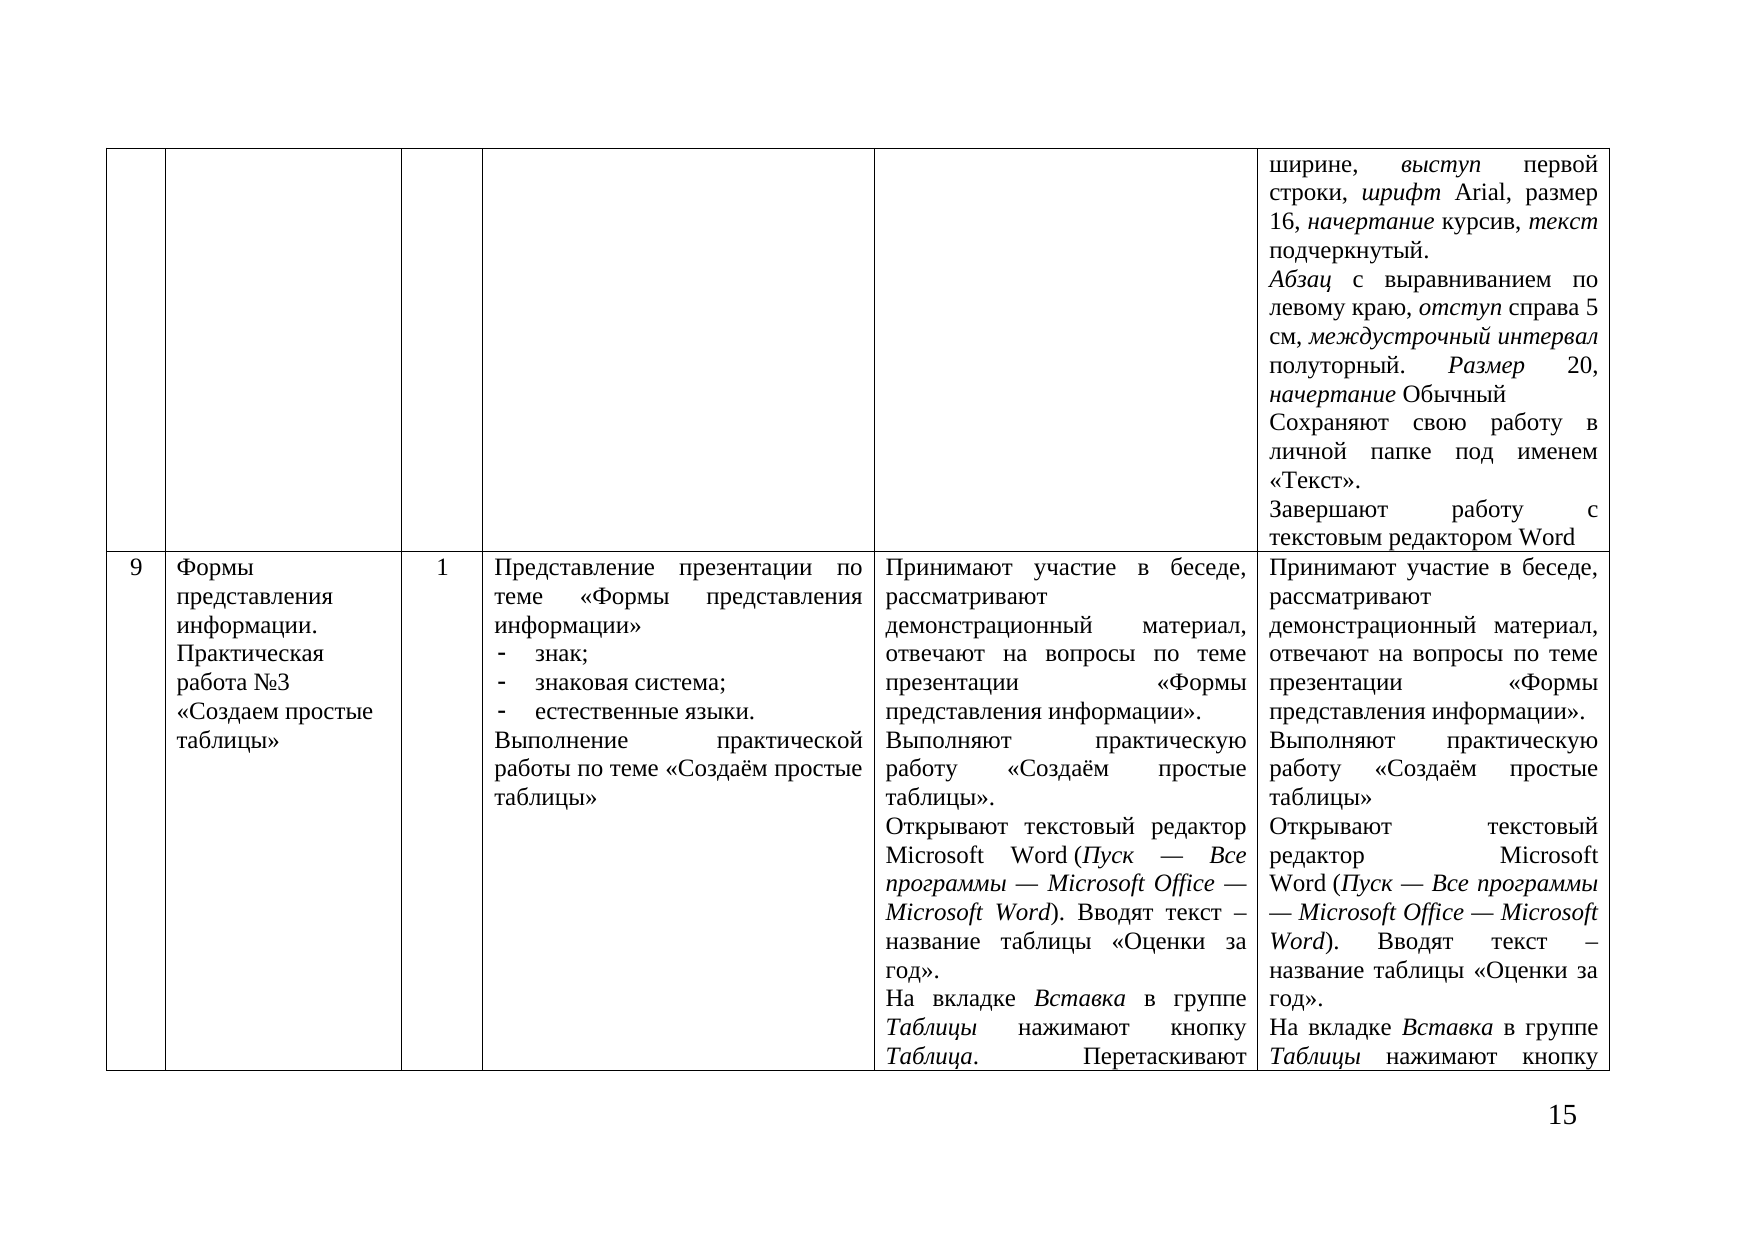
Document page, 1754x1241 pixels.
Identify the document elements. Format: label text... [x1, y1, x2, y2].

table_cell 1 [402, 552, 482, 1070]
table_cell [875, 552, 1257, 1070]
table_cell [1258, 552, 1609, 1070]
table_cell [166, 149, 401, 551]
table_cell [483, 552, 874, 1070]
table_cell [483, 149, 874, 551]
table_cell 9 [107, 552, 165, 1070]
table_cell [166, 552, 401, 1070]
table_cell 8 [107, 149, 165, 551]
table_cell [875, 149, 1257, 551]
table_cell 1 [402, 149, 482, 551]
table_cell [1258, 149, 1609, 551]
